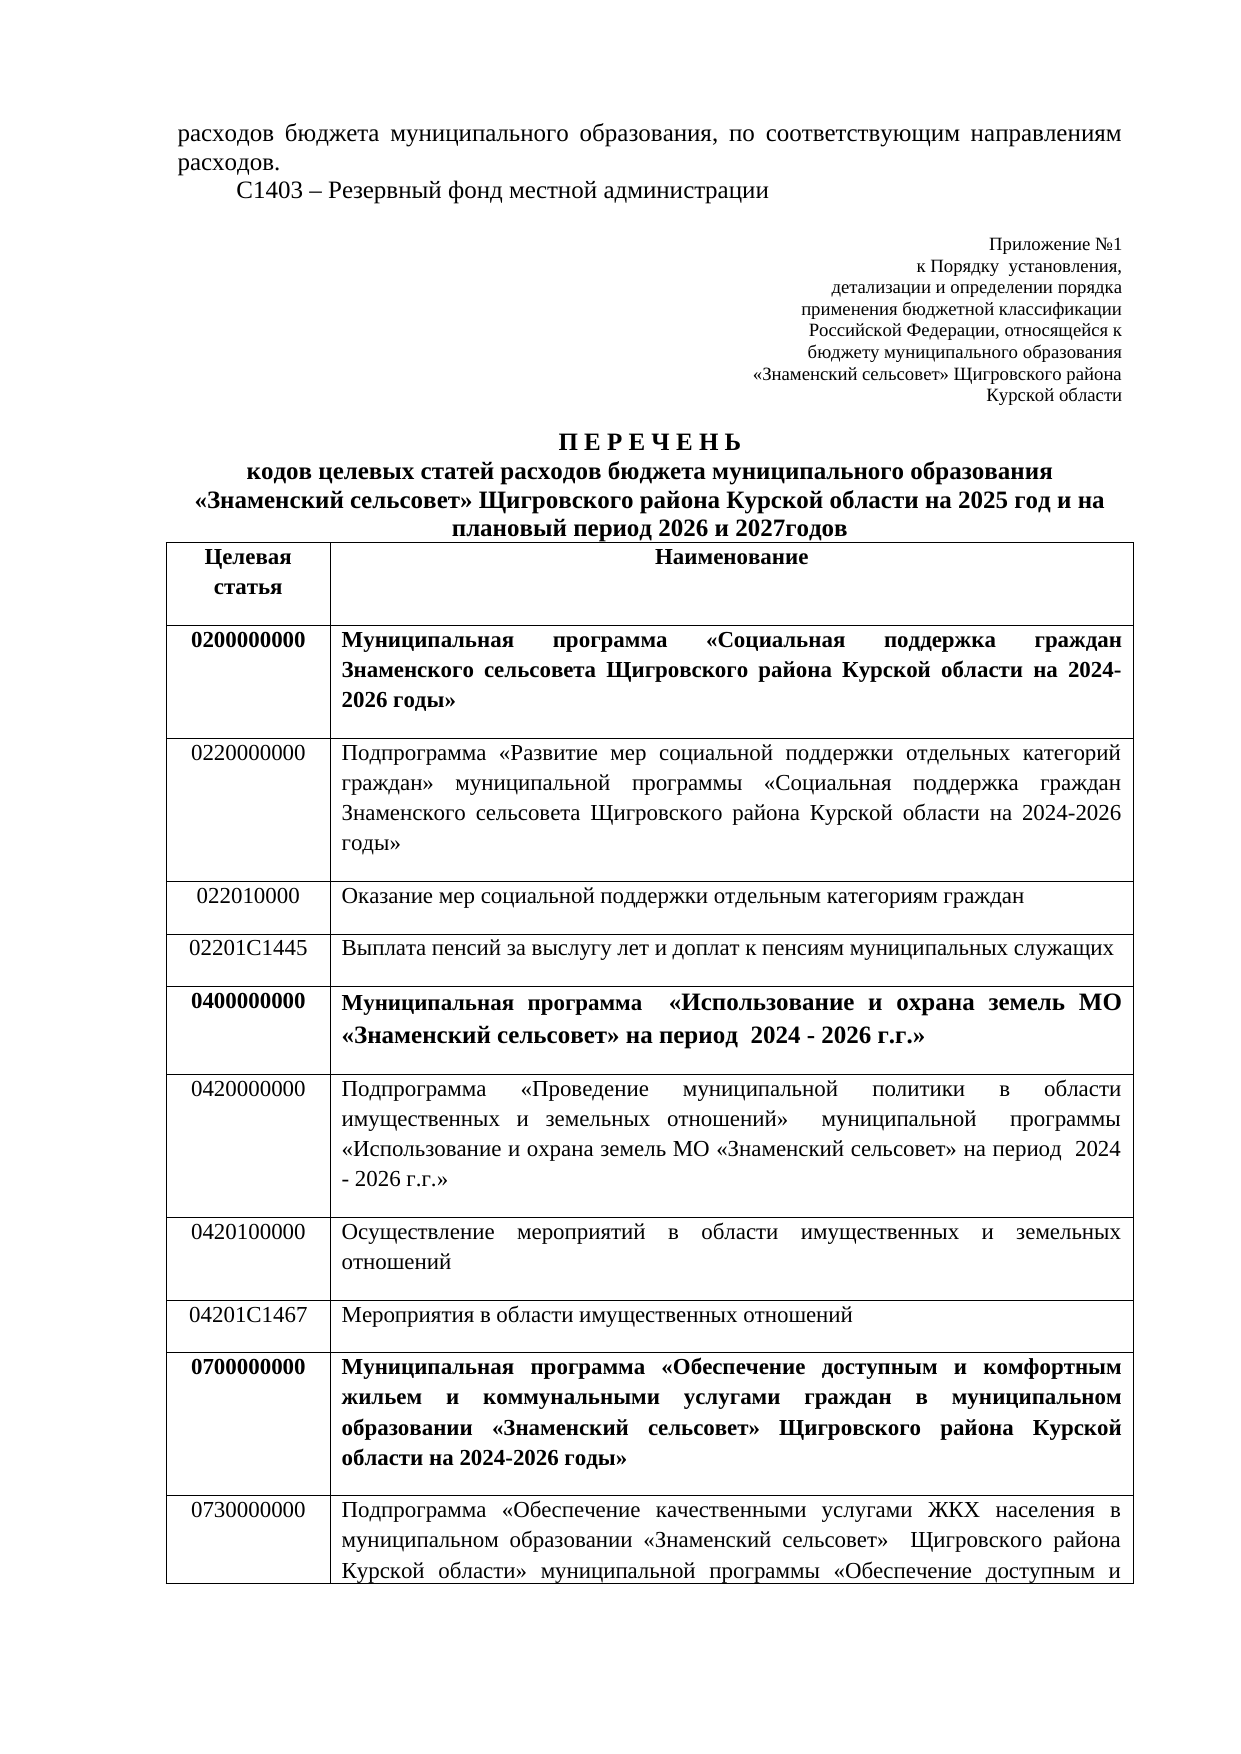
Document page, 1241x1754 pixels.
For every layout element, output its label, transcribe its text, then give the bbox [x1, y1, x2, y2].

table_cell Мероприятия в области имущественных отношений [331, 1301, 1133, 1352]
text детализации и определении порядка [177, 276, 1122, 298]
table_cell 0400000000 [167, 987, 330, 1074]
text применения бюджетной классификации [177, 298, 1122, 319]
table_header Целевая статья [167, 543, 330, 625]
table_header Наименование [331, 543, 1133, 625]
text Российской Федерации, относящейся к [177, 319, 1122, 341]
table_cell Муниципальная программа «Обеспечение доступным и комфортным жильем и коммунальными услугами граждан в муниципальном образовании «Знаменский сельсовет» Щигровского района Курской области на 2024-2026 годы» [331, 1353, 1133, 1495]
table_cell 0200000000 [167, 626, 330, 738]
text Курской области [177, 384, 1122, 406]
table_cell 04201С1467 [167, 1301, 330, 1352]
text Приложение №1 [177, 233, 1122, 255]
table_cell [331, 1496, 1133, 1583]
text С1403 – Резервный фонд местной администрации [177, 176, 1122, 204]
table_cell 0220000000 [167, 739, 330, 881]
text бюджету муниципального образования [177, 341, 1122, 362]
table_cell Муниципальная программа «Использование и охрана земель МО «Знаменский сельсовет» на период 2024 - 2026 г.г.» [331, 987, 1133, 1074]
table_cell 0730000000 [167, 1496, 330, 1583]
table_cell Выплата пенсий за выслугу лет и доплат к пенсиям муниципальных служащих [331, 935, 1133, 986]
table_cell 022010000 [167, 882, 330, 933]
text «Знаменский сельсовет» Щигровского района [177, 362, 1122, 384]
table_cell Подпрограмма «Проведение муниципальной политики в области имущественных и земельных отношений» муниципальной программы «Использование и охрана земель МО «Знаменский сельсовет» на период 2024 - 2026 г.г.» [331, 1075, 1133, 1217]
table_cell 0700000000 [167, 1353, 330, 1495]
text к Порядку установления, [177, 255, 1122, 276]
table_cell 0420100000 [167, 1218, 330, 1300]
table_cell Оказание мер социальной поддержки отдельным категориям граждан [331, 882, 1133, 933]
table_cell Муниципальная программа «Социальная поддержка граждан Знаменского сельсовета Щигровского района Курской области на 2024-2026 годы» [331, 626, 1133, 738]
text кодов целевых статей расходов бюджета муниципального образования «Знаменский сельсовет» Щигровского района Курской области на 2025 год и на плановый период 2026 и 2027годов [177, 456, 1122, 542]
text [177, 118, 1122, 176]
text П Е Р Е Ч Е Н Ь [177, 427, 1122, 456]
table_cell Осуществление мероприятий в области имущественных и земельных отношений [331, 1218, 1133, 1300]
table_cell Подпрограмма «Развитие мер социальной поддержки отдельных категорий граждан» муниципальной программы «Социальная поддержка граждан Знаменского сельсовета Щигровского района Курской области на 2024-2026 годы» [331, 739, 1133, 881]
table_cell 0420000000 [167, 1075, 330, 1217]
table_cell 02201С1445 [167, 935, 330, 986]
